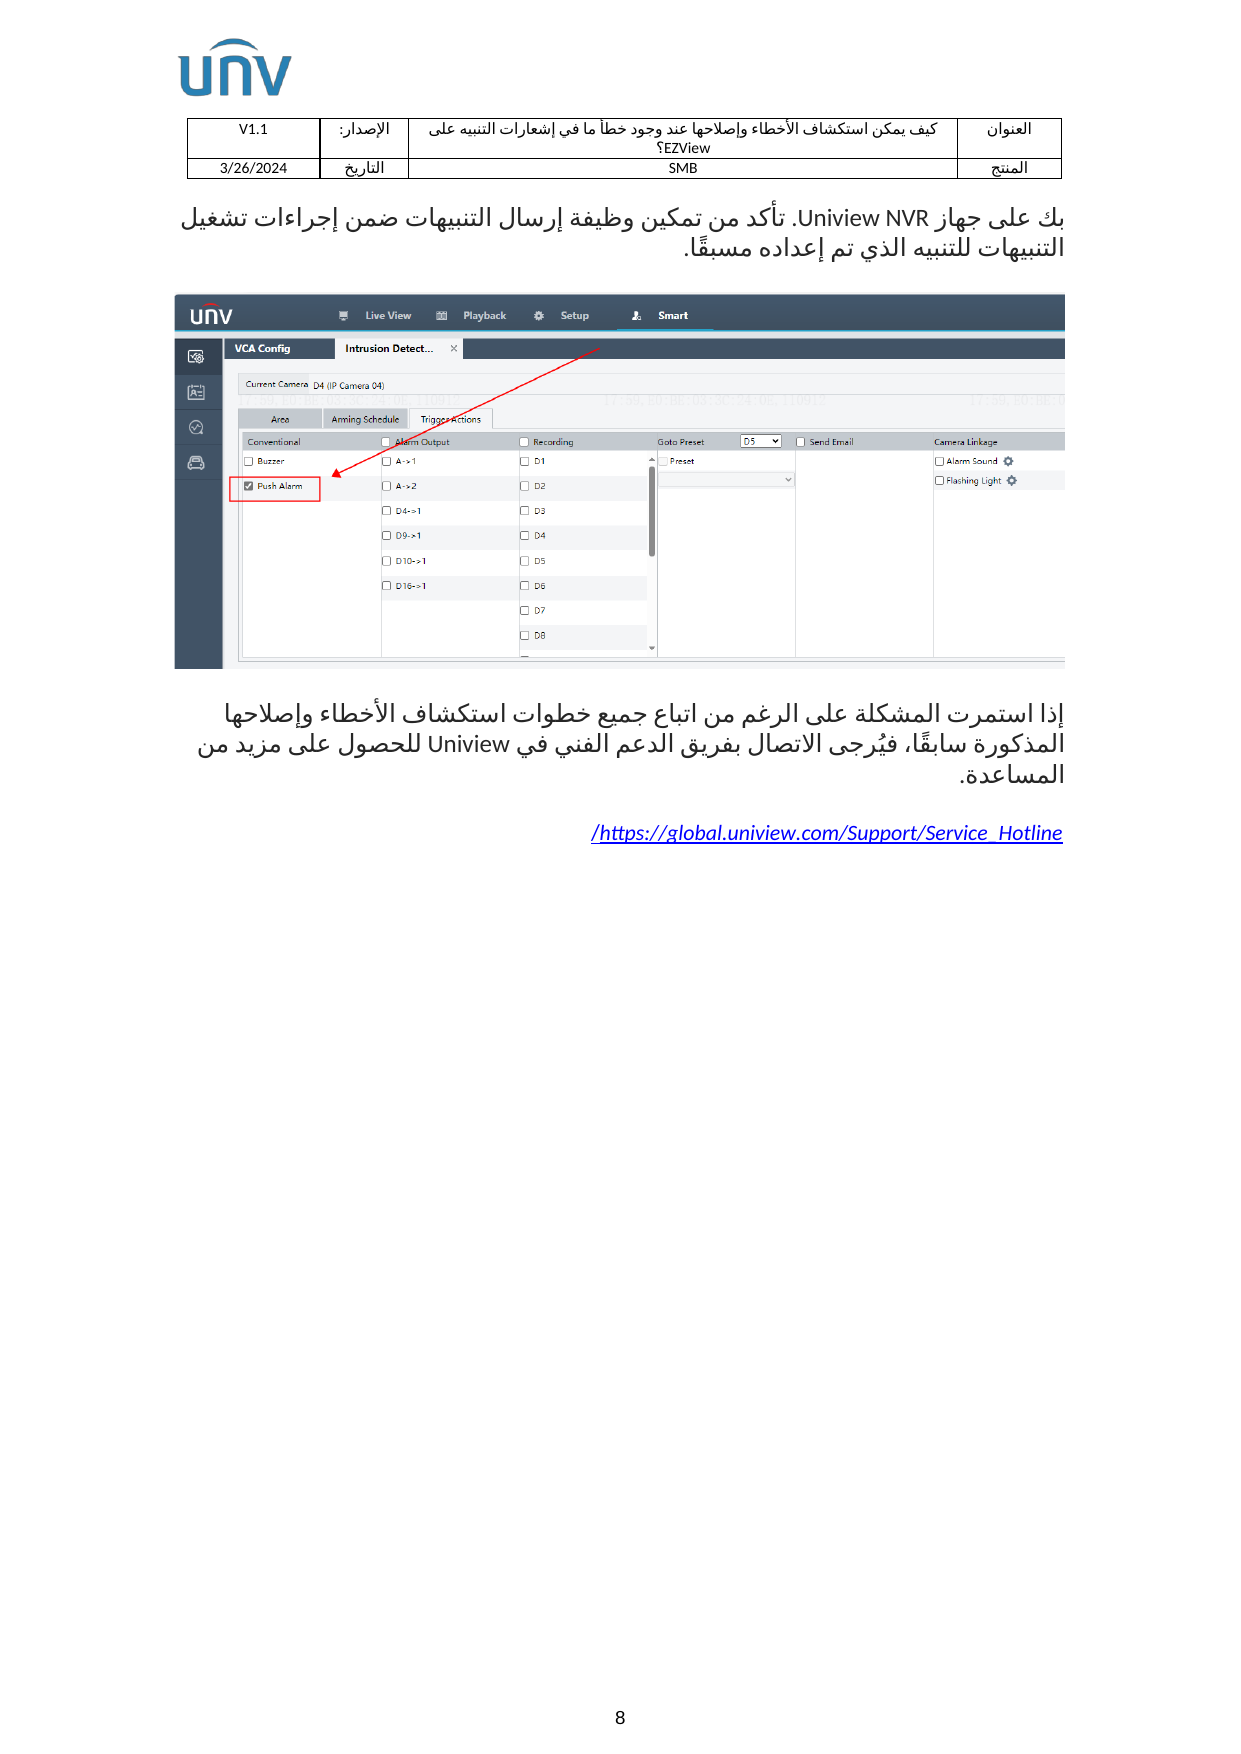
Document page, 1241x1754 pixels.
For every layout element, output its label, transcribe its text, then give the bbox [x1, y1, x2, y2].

picture [174, 292, 1065, 669]
text https://global.uniview.com/Support/Service_Hotline/ [298, 818, 1065, 846]
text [175, 202, 1065, 263]
picture [174, 32, 298, 102]
text إذا استمرت المشكلة على الرغم من اتباع جميع خطوات استكشاف الأخطاء وإصلاحها المذكورة سابقًا، فيُرجى الاتصال بفريق الدعم الفني في Uniview للحصول على مزيد من المساعدة. [175, 698, 1065, 789]
